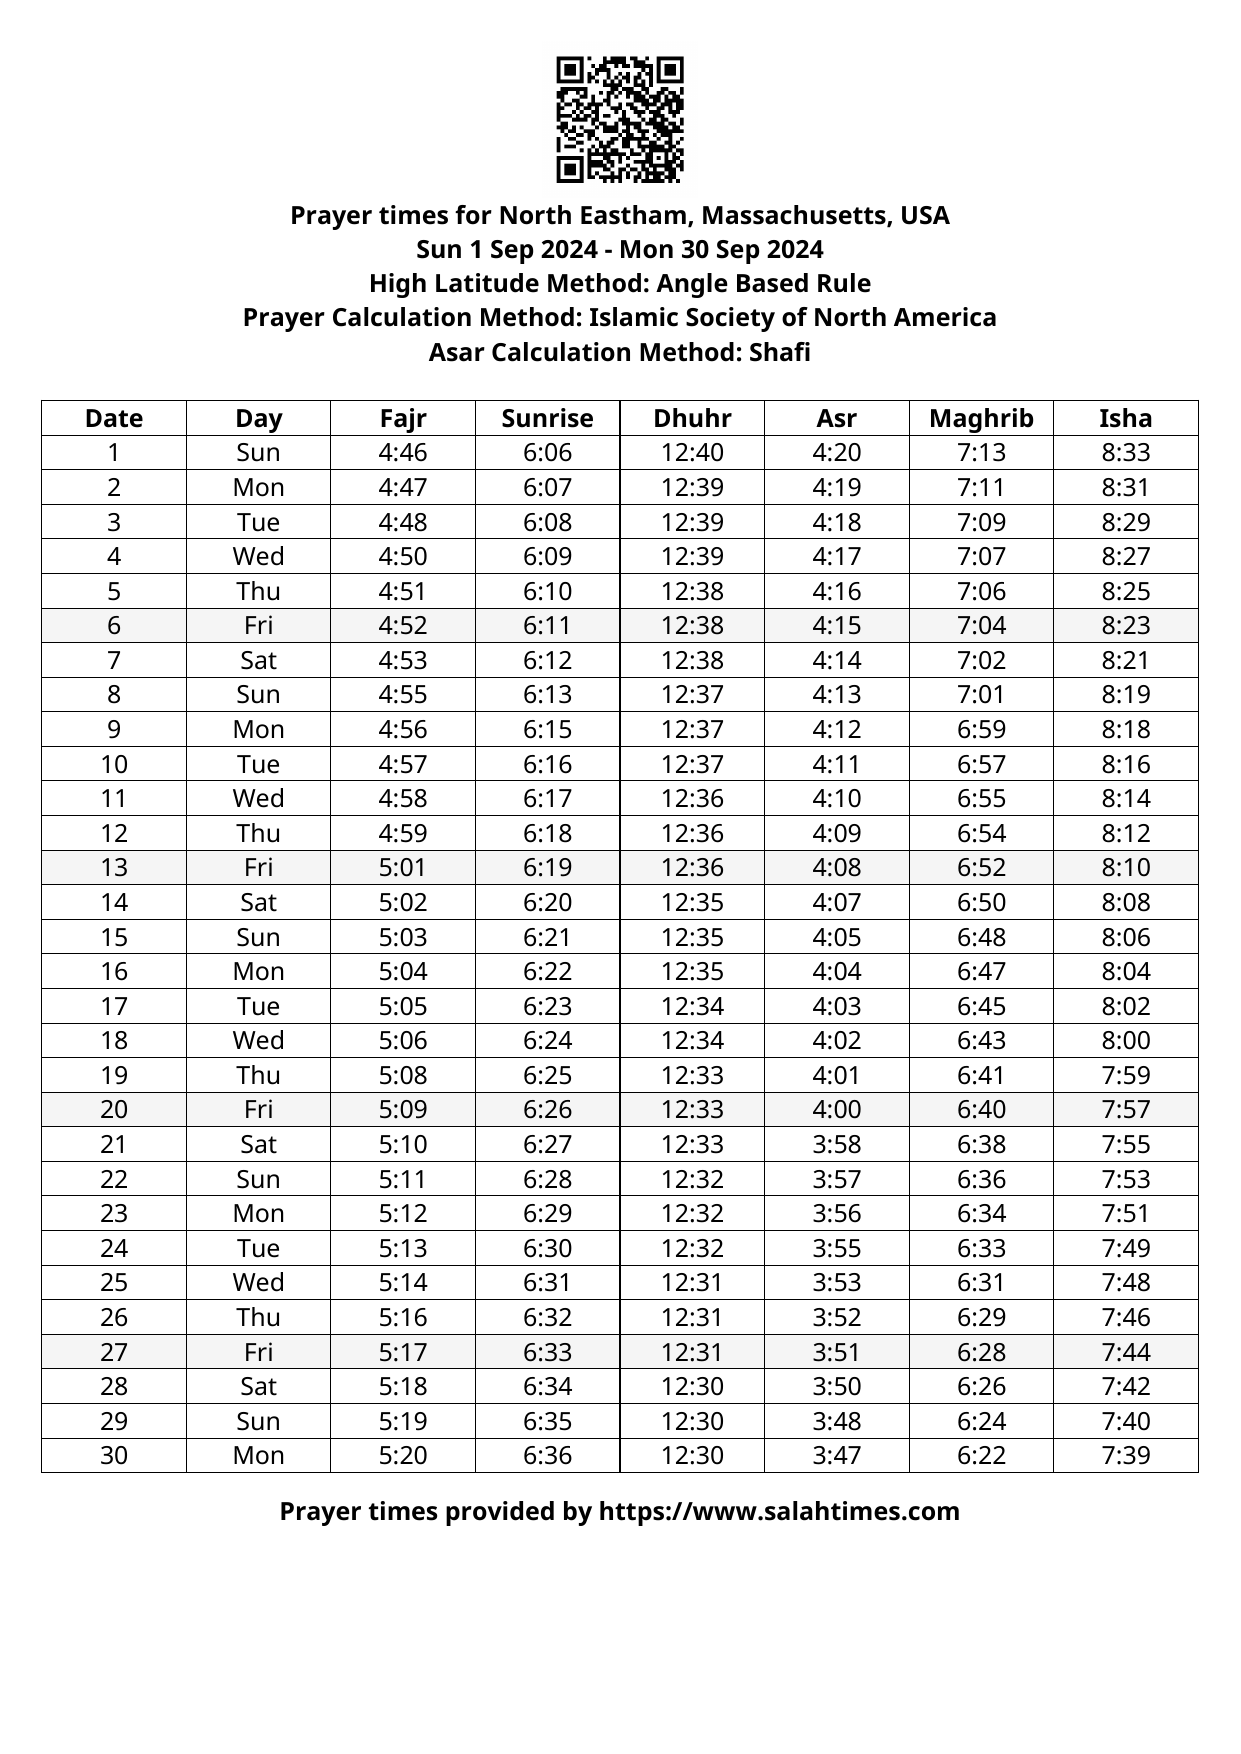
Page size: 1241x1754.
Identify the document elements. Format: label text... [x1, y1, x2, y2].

table_cell 6:22 [476, 954, 619, 988]
table_cell 6:38 [910, 1127, 1053, 1161]
table_cell 6:28 [476, 1162, 619, 1195]
table_cell 12:32 [621, 1231, 764, 1264]
table_cell Wed [187, 1024, 330, 1057]
table_header Dhuhr [621, 401, 764, 434]
table_cell 5:19 [331, 1404, 475, 1437]
table_cell 8:27 [1054, 539, 1198, 573]
table_cell 3:50 [765, 1369, 909, 1403]
table_cell 5:09 [331, 1093, 475, 1126]
table_header Fajr [331, 401, 475, 434]
table_cell Sat [187, 1127, 330, 1161]
table_cell 3:52 [765, 1300, 909, 1334]
table_cell 5:13 [331, 1231, 475, 1264]
table_cell 4:13 [765, 678, 909, 711]
table_cell Sun [187, 920, 330, 953]
table_cell 7:39 [1054, 1439, 1198, 1472]
table_cell 6:32 [476, 1300, 619, 1334]
table_cell 6:20 [476, 885, 619, 919]
table_header Asr [765, 401, 909, 434]
table_cell 4:58 [331, 781, 475, 815]
table_cell 6:22 [910, 1439, 1053, 1472]
table_cell Tue [187, 505, 330, 538]
table_cell 7:44 [1054, 1335, 1198, 1368]
table_cell 3 [42, 505, 186, 538]
table_cell 4:12 [765, 712, 909, 746]
table_cell 8:12 [1054, 816, 1198, 849]
table_cell 5:14 [331, 1266, 475, 1299]
table_cell 5:08 [331, 1058, 475, 1092]
table_cell 6:24 [476, 1024, 619, 1057]
table_cell Sat [187, 643, 330, 677]
table_cell 12:36 [621, 851, 764, 884]
table_cell 7:48 [1054, 1266, 1198, 1299]
table_cell Fri [187, 851, 330, 884]
table_cell 24 [42, 1231, 186, 1264]
table_cell 12:30 [621, 1404, 764, 1437]
table_cell 5:18 [331, 1369, 475, 1403]
table_cell 6:43 [910, 1024, 1053, 1057]
table_cell 6:28 [910, 1335, 1053, 1368]
table_cell 12:31 [621, 1335, 764, 1368]
table_cell 12:33 [621, 1093, 764, 1126]
table_cell 6:31 [476, 1266, 619, 1299]
table_cell 16 [42, 954, 186, 988]
table_cell 12:32 [621, 1196, 764, 1230]
table_cell 7:42 [1054, 1369, 1198, 1403]
table_cell 5:10 [331, 1127, 475, 1161]
table_cell 7:02 [910, 643, 1053, 677]
table_cell 6:36 [476, 1439, 619, 1472]
table_cell 4:57 [331, 747, 475, 780]
table_cell 26 [42, 1300, 186, 1334]
table_cell 8:10 [1054, 851, 1198, 884]
table_cell 6:48 [910, 920, 1053, 953]
text High Latitude Method: Angle Based Rule [42, 266, 1198, 300]
table_cell 6:59 [910, 712, 1053, 746]
table_cell 3:51 [765, 1335, 909, 1368]
table_cell 7:40 [1054, 1404, 1198, 1437]
table_cell 6:55 [910, 781, 1053, 815]
table_cell Sun [187, 1404, 330, 1437]
table_cell 4:53 [331, 643, 475, 677]
table_cell 4 [42, 539, 186, 573]
table_cell 20 [42, 1093, 186, 1126]
table_header Day [187, 401, 330, 434]
table_cell 2 [42, 470, 186, 504]
table_cell Sun [187, 1162, 330, 1195]
table_cell 8:06 [1054, 920, 1198, 953]
table_cell Sat [187, 885, 330, 919]
table_cell 6:15 [476, 712, 619, 746]
table_cell 4:19 [765, 470, 909, 504]
table_cell Thu [187, 1300, 330, 1334]
table_cell 6:33 [476, 1335, 619, 1368]
table_cell 6:23 [476, 989, 619, 1022]
table_cell 4:46 [331, 436, 475, 469]
table_cell 13 [42, 851, 186, 884]
table_cell 7:49 [1054, 1231, 1198, 1264]
table_cell 8:18 [1054, 712, 1198, 746]
table_cell 5:12 [331, 1196, 475, 1230]
table_cell 4:15 [765, 609, 909, 642]
table_cell 6:47 [910, 954, 1053, 988]
table_cell 6:10 [476, 574, 619, 607]
text Asar Calculation Method: Shafi [42, 334, 1198, 368]
table_cell Mon [187, 1196, 330, 1230]
table_cell 6:41 [910, 1058, 1053, 1092]
table_cell Sun [187, 678, 330, 711]
table_cell 12:37 [621, 678, 764, 711]
table_cell 1 [42, 436, 186, 469]
table_cell 4:11 [765, 747, 909, 780]
table_cell 5:05 [331, 989, 475, 1022]
table_cell 6:30 [476, 1231, 619, 1264]
table_cell 4:00 [765, 1093, 909, 1126]
table_cell 14 [42, 885, 186, 919]
text Prayer times for North Eastham, Massachusetts, USA [42, 198, 1198, 232]
table_cell 3:57 [765, 1162, 909, 1195]
table_cell 12:40 [621, 436, 764, 469]
table_cell 18 [42, 1024, 186, 1057]
table_cell Thu [187, 816, 330, 849]
table_cell 6:16 [476, 747, 619, 780]
table_cell 6:36 [910, 1162, 1053, 1195]
table_cell 4:48 [331, 505, 475, 538]
table_cell 4:02 [765, 1024, 909, 1057]
text Prayer Calculation Method: Islamic Society of North America [42, 300, 1198, 334]
table_cell 3:55 [765, 1231, 909, 1264]
table_cell 6:52 [910, 851, 1053, 884]
table_cell Tue [187, 989, 330, 1022]
table_cell 5:20 [331, 1439, 475, 1472]
table_cell 7:51 [1054, 1196, 1198, 1230]
table_cell 7:53 [1054, 1162, 1198, 1195]
table_cell 10 [42, 747, 186, 780]
table_cell 8:00 [1054, 1024, 1198, 1057]
table_cell 5:01 [331, 851, 475, 884]
table_cell 6:12 [476, 643, 619, 677]
table_cell 4:07 [765, 885, 909, 919]
table_cell 12:39 [621, 505, 764, 538]
table_cell 6:54 [910, 816, 1053, 849]
table_cell 6:18 [476, 816, 619, 849]
table_cell 6:07 [476, 470, 619, 504]
table_cell 8:29 [1054, 505, 1198, 538]
table_cell 6:26 [910, 1369, 1053, 1403]
table_cell 8:25 [1054, 574, 1198, 607]
table_cell 7:01 [910, 678, 1053, 711]
table_cell 12:36 [621, 781, 764, 815]
picture [542, 41, 699, 198]
table_cell 7:09 [910, 505, 1053, 538]
table_cell 9 [42, 712, 186, 746]
table_cell 17 [42, 989, 186, 1022]
table_cell 4:52 [331, 609, 475, 642]
table_cell 5:16 [331, 1300, 475, 1334]
table_cell 7:06 [910, 574, 1053, 607]
table_cell 8:08 [1054, 885, 1198, 919]
table_cell 6:29 [476, 1196, 619, 1230]
table_cell 4:47 [331, 470, 475, 504]
table_cell 5:11 [331, 1162, 475, 1195]
table_cell 4:08 [765, 851, 909, 884]
table_cell 4:01 [765, 1058, 909, 1092]
table_cell 8:33 [1054, 436, 1198, 469]
table_cell 12:37 [621, 712, 764, 746]
table_cell Tue [187, 747, 330, 780]
table_cell 12:34 [621, 989, 764, 1022]
table_cell 12:33 [621, 1127, 764, 1161]
table_cell 8:31 [1054, 470, 1198, 504]
table_cell 12:32 [621, 1162, 764, 1195]
table_cell 5:02 [331, 885, 475, 919]
table_cell 12:31 [621, 1266, 764, 1299]
table_cell 12:35 [621, 885, 764, 919]
table_cell 23 [42, 1196, 186, 1230]
table_cell Fri [187, 1335, 330, 1368]
table_cell Mon [187, 1439, 330, 1472]
table_cell 4:56 [331, 712, 475, 746]
table_cell 6:31 [910, 1266, 1053, 1299]
table_cell Fri [187, 609, 330, 642]
table_cell Sun [187, 436, 330, 469]
table_cell 12:38 [621, 643, 764, 677]
table_cell 6 [42, 609, 186, 642]
table_cell Thu [187, 1058, 330, 1092]
table_cell 5:06 [331, 1024, 475, 1057]
table_cell 4:18 [765, 505, 909, 538]
table_cell 12:35 [621, 920, 764, 953]
table_cell 6:34 [910, 1196, 1053, 1230]
table_header Sunrise [476, 401, 619, 434]
table_cell 4:17 [765, 539, 909, 573]
table_cell 7:59 [1054, 1058, 1198, 1092]
table_cell 12:34 [621, 1024, 764, 1057]
table_cell 3:53 [765, 1266, 909, 1299]
table_cell 27 [42, 1335, 186, 1368]
text Prayer times provided by https://www.salahtimes.com [42, 1494, 1198, 1528]
table_cell 4:50 [331, 539, 475, 573]
table_cell 15 [42, 920, 186, 953]
table_cell 6:29 [910, 1300, 1053, 1334]
table_cell 21 [42, 1127, 186, 1161]
table_cell 6:57 [910, 747, 1053, 780]
table_cell 4:05 [765, 920, 909, 953]
table_cell 4:16 [765, 574, 909, 607]
table_cell 6:19 [476, 851, 619, 884]
table_cell 12:30 [621, 1369, 764, 1403]
table_cell 6:34 [476, 1369, 619, 1403]
table_cell 28 [42, 1369, 186, 1403]
table_cell 29 [42, 1404, 186, 1437]
table_cell 6:13 [476, 678, 619, 711]
table_cell 7:57 [1054, 1093, 1198, 1126]
table_cell 7:07 [910, 539, 1053, 573]
table_cell 6:25 [476, 1058, 619, 1092]
table_cell 4:14 [765, 643, 909, 677]
table_cell 6:17 [476, 781, 619, 815]
table_header Date [42, 401, 186, 434]
table_cell Thu [187, 574, 330, 607]
table_cell 30 [42, 1439, 186, 1472]
table_cell 6:24 [910, 1404, 1053, 1437]
table_cell 11 [42, 781, 186, 815]
table_cell 4:10 [765, 781, 909, 815]
table_cell 6:45 [910, 989, 1053, 1022]
table_cell 8:23 [1054, 609, 1198, 642]
table_cell 3:48 [765, 1404, 909, 1437]
table_cell 6:50 [910, 885, 1053, 919]
table_cell Wed [187, 1266, 330, 1299]
table_cell 4:51 [331, 574, 475, 607]
table_cell 4:09 [765, 816, 909, 849]
table_cell 6:35 [476, 1404, 619, 1437]
table_cell 6:26 [476, 1093, 619, 1126]
table_cell 6:06 [476, 436, 619, 469]
table_cell 6:09 [476, 539, 619, 573]
table_cell Sat [187, 1369, 330, 1403]
table_cell 8:14 [1054, 781, 1198, 815]
table_cell 12:36 [621, 816, 764, 849]
table_cell 6:40 [910, 1093, 1053, 1126]
table_cell 5:03 [331, 920, 475, 953]
table_cell 6:27 [476, 1127, 619, 1161]
table_cell 6:11 [476, 609, 619, 642]
table_cell Wed [187, 539, 330, 573]
table_cell 19 [42, 1058, 186, 1092]
table_cell 12:30 [621, 1439, 764, 1472]
table_cell 8:02 [1054, 989, 1198, 1022]
table_cell 4:59 [331, 816, 475, 849]
table_cell 7:46 [1054, 1300, 1198, 1334]
table_header Isha [1054, 401, 1198, 434]
text Sun 1 Sep 2024 - Mon 30 Sep 2024 [42, 232, 1198, 266]
table_cell 8 [42, 678, 186, 711]
table_cell 5 [42, 574, 186, 607]
table_cell 7:55 [1054, 1127, 1198, 1161]
table_cell 8:21 [1054, 643, 1198, 677]
table_cell 12:37 [621, 747, 764, 780]
table_cell 6:33 [910, 1231, 1053, 1264]
table_cell 5:04 [331, 954, 475, 988]
table_header Maghrib [910, 401, 1053, 434]
table_cell Mon [187, 712, 330, 746]
table_cell 12:39 [621, 539, 764, 573]
table_cell 22 [42, 1162, 186, 1195]
table_cell 7:04 [910, 609, 1053, 642]
table_cell 8:19 [1054, 678, 1198, 711]
table_cell 6:08 [476, 505, 619, 538]
table_cell 8:04 [1054, 954, 1198, 988]
table_cell 25 [42, 1266, 186, 1299]
table_cell Mon [187, 470, 330, 504]
table_cell 4:55 [331, 678, 475, 711]
table_cell 3:58 [765, 1127, 909, 1161]
table_cell 6:21 [476, 920, 619, 953]
table_cell Mon [187, 954, 330, 988]
table_cell 3:47 [765, 1439, 909, 1472]
table_cell 12:31 [621, 1300, 764, 1334]
table_cell 4:20 [765, 436, 909, 469]
table_cell 8:16 [1054, 747, 1198, 780]
table_cell 12:35 [621, 954, 764, 988]
table_cell 7:13 [910, 436, 1053, 469]
table_cell Tue [187, 1231, 330, 1264]
table_cell 7:11 [910, 470, 1053, 504]
table_cell 4:04 [765, 954, 909, 988]
table_cell 12:39 [621, 470, 764, 504]
table_cell 4:03 [765, 989, 909, 1022]
table_cell 12:33 [621, 1058, 764, 1092]
table_cell Wed [187, 781, 330, 815]
table_cell 12:38 [621, 609, 764, 642]
table_cell 12:38 [621, 574, 764, 607]
table_cell 12 [42, 816, 186, 849]
table_cell 5:17 [331, 1335, 475, 1368]
table_cell Fri [187, 1093, 330, 1126]
table_cell 7 [42, 643, 186, 677]
table_cell 3:56 [765, 1196, 909, 1230]
